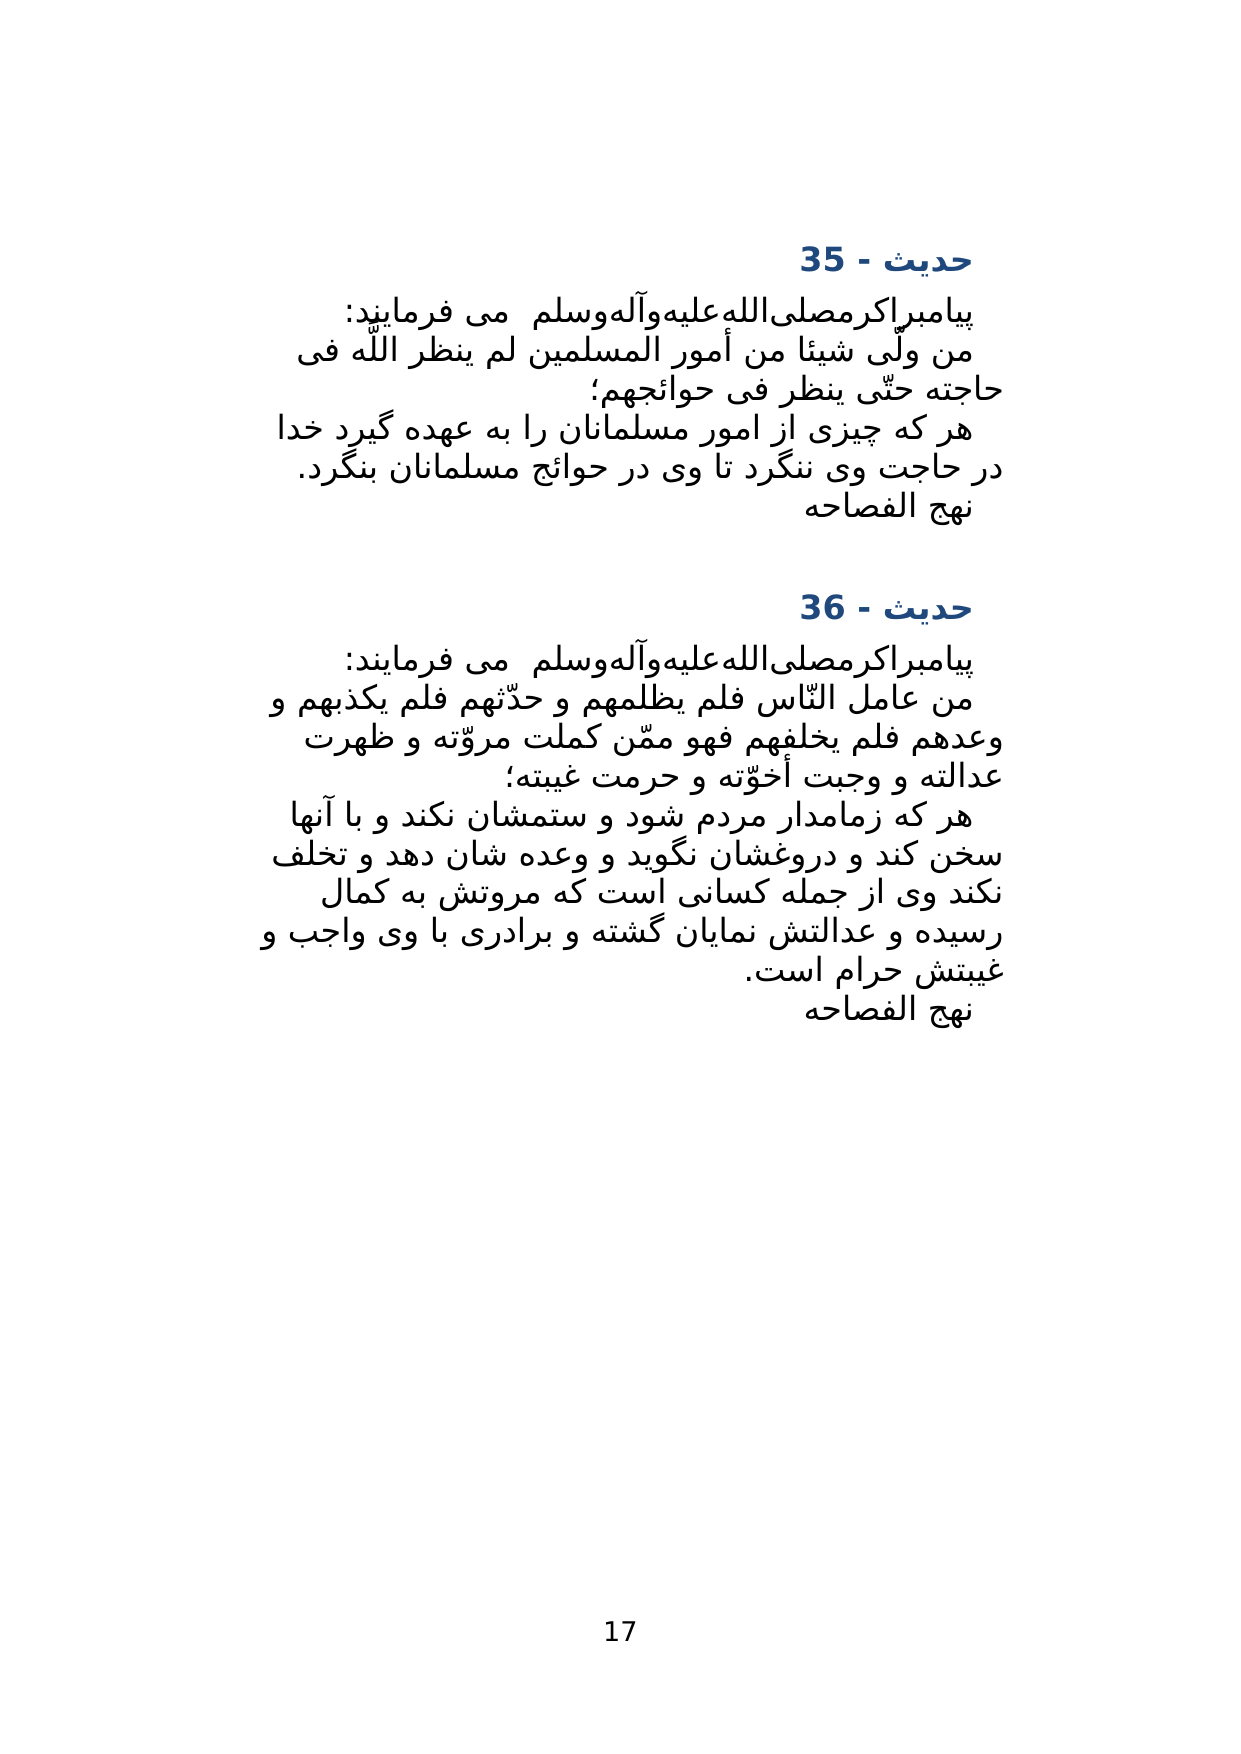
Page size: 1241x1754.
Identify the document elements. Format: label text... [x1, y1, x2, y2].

text نهج الفصاحه [236, 486, 1004, 525]
text پیامبراکرمصلى‌الله‌عليه‌وآله‌وسلم می فرمایند: [236, 640, 1004, 678]
text من ولّی شیئا من أمور المسلمین لم ینظر اللَّه فی حاجته حتّی ینظر فی حوائجهم؛ [236, 331, 1004, 408]
text پیامبراکرمصلى‌الله‌عليه‌وآله‌وسلم می فرمایند: [236, 292, 1004, 331]
subtitle حدیث - 36 [236, 588, 1004, 627]
subtitle حدیث - 35 [236, 241, 1004, 279]
text من عامل النّاس فلم یظلمهم و حدّثهم فلم یکذبهم و وعدهم فلم یخلفهم فهو ممّن کملت مروّته و ظهرت عدالته و وجبت أخوّته و حرمت غیبته؛ [236, 678, 1004, 795]
text هر که چیزی از امور مسلمانان را به عهده گیرد خدا در حاجت وی ننگرد تا وی در حوائج مسلمانان بنگرد. [236, 408, 1004, 486]
text هر که زمامدار مردم شود و ستمشان نکند و با آنها سخن کند و دروغشان نگوید و وعده شان دهد و تخلف نکند وی از جمله کسانی است که مروتش به کمال رسیده و عدالتش نمایان گشته و برادری با وی واجب و غیبتش حرام است. [236, 795, 1004, 989]
text نهج الفصاحه [236, 989, 1004, 1028]
